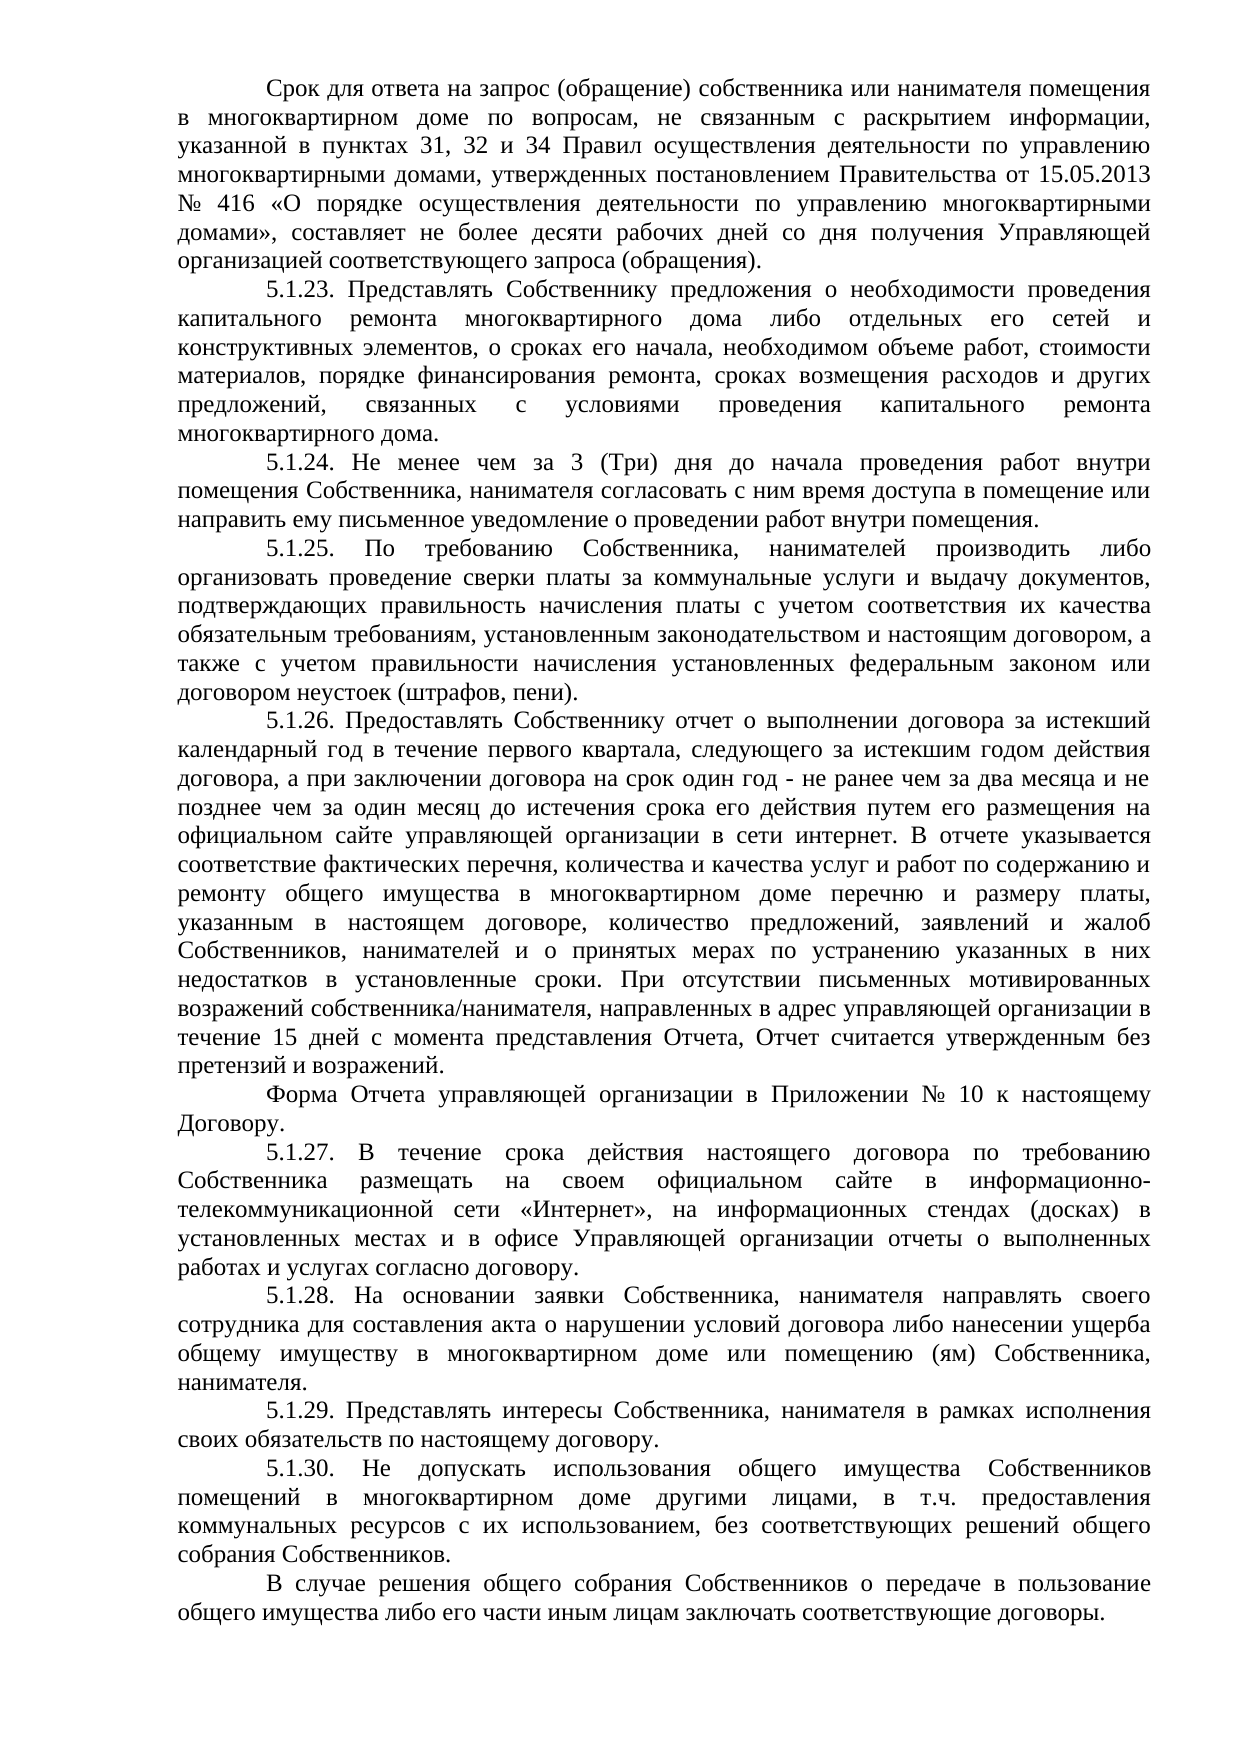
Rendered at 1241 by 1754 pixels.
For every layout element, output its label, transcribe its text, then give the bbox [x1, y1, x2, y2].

text 5.1.28. На основании заявки Собственника, нанимателя направлять своего сотрудника для составления акта о нарушении условий договора либо нанесении ущерба общему имуществу в многоквартирном доме или помещению (ям) Собственника, нанимателя. [177, 1281, 1152, 1396]
text 5.1.24. Не менее чем за 3 (Три) дня до начала проведения работ внутри помещения Собственника, нанимателя согласовать с ним время доступа в помещение или направить ему письменное уведомление о проведении работ внутри помещения. [177, 447, 1152, 533]
text 5.1.25. По требованию Собственника, нанимателей производить либо организовать проведение сверки платы за коммунальные услуги и выдачу документов, подтверждающих правильность начисления платы с учетом соответствия их качества обязательным требованиям, установленным законодательством и настоящим договором, а также с учетом правильности начисления установленных федеральным законом или договором неустоек (штрафов, пени). [177, 533, 1152, 706]
text 5.1.29. Представлять интересы Собственника, нанимателя в рамках исполнения своих обязательств по настоящему договору. [177, 1396, 1152, 1453]
text Форма Отчета управляющей организации в Приложении № 10 к настоящему Договору. [177, 1079, 1152, 1137]
text В случае решения общего собрания Собственников о передаче в пользование общего имущества либо его части иным лицам заключать соответствующие договоры. [177, 1568, 1152, 1626]
text 5.1.23. Представлять Собственнику предложения о необходимости проведения капитального ремонта многоквартирного дома либо отдельных его сетей и конструктивных элементов, о сроках его начала, необходимом объеме работ, стоимости материалов, порядке финансирования ремонта, сроках возмещения расходов и других предложений, связанных с условиями проведения капитального ремонта многоквартирного дома. [177, 274, 1152, 447]
subtitle Срок для ответа на запрос (обращение) собственника или нанимателя помещения в многоквартирном доме по вопросам, не связанным с раскрытием информации, указанной в пунктах 31, 32 и 34 Правил осуществления деятельности по управлению многоквартирными домами, утвержденных постановлением Правительства от 15.05.2013 № 416 «О порядке осуществления деятельности по управлению многоквартирными домами», составляет не более десяти рабочих дней со дня получения Управляющей организацией соответствующего запроса (обращения). [177, 73, 1152, 274]
text 5.1.27. В течение срока действия настоящего договора по требованию Собственника размещать на своем официальном сайте в информационно-телекоммуникационной сети «Интернет», на информационных стендах (досках) в установленных местах и в офисе Управляющей организации отчеты о выполненных работах и услугах согласно договору. [177, 1137, 1152, 1281]
text 5.1.26. Предоставлять Собственнику отчет о выполнении договора за истекший календарный год в течение первого квартала, следующего за истекшим годом действия договора, а при заключении договора на срок один год - не ранее чем за два месяца и не позднее чем за один месяц до истечения срока его действия путем его размещения на официальном сайте управляющей организации в сети интернет. В отчете указывается соответствие фактических перечня, количества и качества услуг и работ по содержанию и ремонту общего имущества в многоквартирном доме перечню и размеру платы, указанным в настоящем договоре, количество предложений, заявлений и жалоб Собственников, нанимателей и о принятых мерах по устранению указанных в них недостатков в установленные сроки. При отсутствии письменных мотивированных возражений собственника/нанимателя, направленных в адрес управляющей организации в течение 15 дней с момента представления Отчета, Отчет считается утвержденным без претензий и возражений. [177, 706, 1152, 1079]
text 5.1.30. Не допускать использования общего имущества Собственников помещений в многоквартирном доме другими лицами, в т.ч. предоставления коммунальных ресурсов с их использованием, без соответствующих решений общего собрания Собственников. [177, 1453, 1152, 1568]
